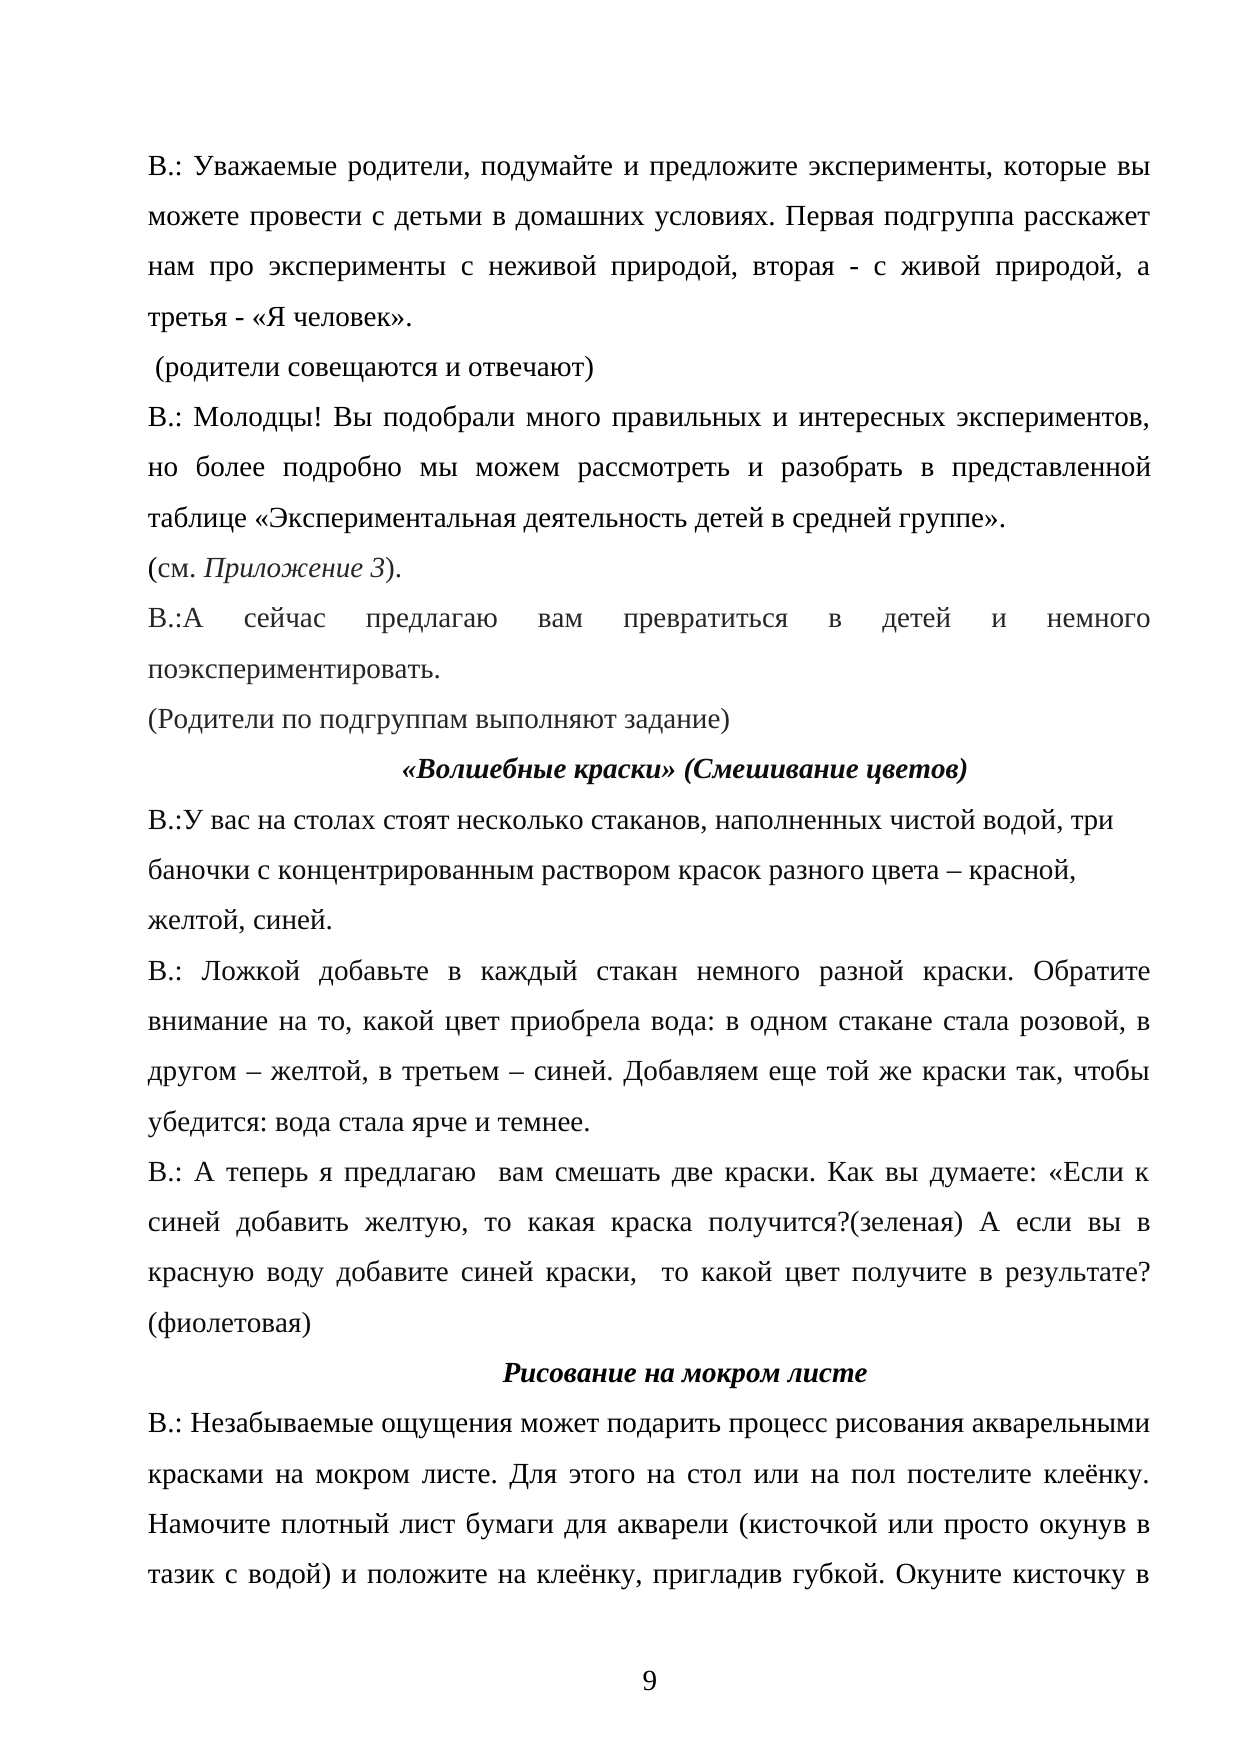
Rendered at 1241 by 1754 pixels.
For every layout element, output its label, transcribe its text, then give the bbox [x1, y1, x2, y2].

text В.:А сейчас предлагаю вам превратиться в детей и немного поэкспериментировать. [148, 601, 1152, 684]
text В.: Ложкой добавьте в каждый стакан немного разной краски. Обратите внимание на то, какой цвет приобрела вода: в одном стакане стала розовой, в другом – желтой, в третьем – синей. Добавляем еще той же краски так, чтобы убедится: вода стала ярче и темнее. [148, 953, 1152, 1137]
text В.: Уважаемые родители, подумайте и предложите эксперименты, которые вы можете провести с детьми в домашних условиях. Первая подгруппа расскажет нам про эксперименты с неживой природой, вторая - с живой природой, а третья - «Я человек». [148, 148, 1152, 332]
text В.: Молодцы! Вы подобрали много правильных и интересных экспериментов, но более подробно мы можем рассмотреть и разобрать в представленной таблице «Экспериментальная деятельность детей в средней группе». [148, 399, 1152, 533]
text Рисование на мокром листе [148, 1355, 1152, 1389]
text В.:У вас на столах стоят несколько стаканов, наполненных чистой водой, три баночки с концентрированным раствором красок разного цвета – красной, желтой, синей. [148, 802, 1152, 936]
text «Волшебные краски» (Смешивание цветов) [148, 751, 1152, 785]
text В.: А теперь я предлагаю вам смешать две краски. Как вы думаете: «Если к синей добавить желтую, то какая краска получится?(зеленая) А если вы в красную воду добавите синей краски, то какой цвет получите в результате? (фиолетовая) [148, 1154, 1152, 1338]
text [148, 1406, 1152, 1590]
text (Родители по подгруппам выполняют задание) [148, 701, 1152, 735]
text (см. Приложение 3). [148, 550, 1152, 584]
text (родители совещаются и отвечают) [148, 349, 1152, 382]
